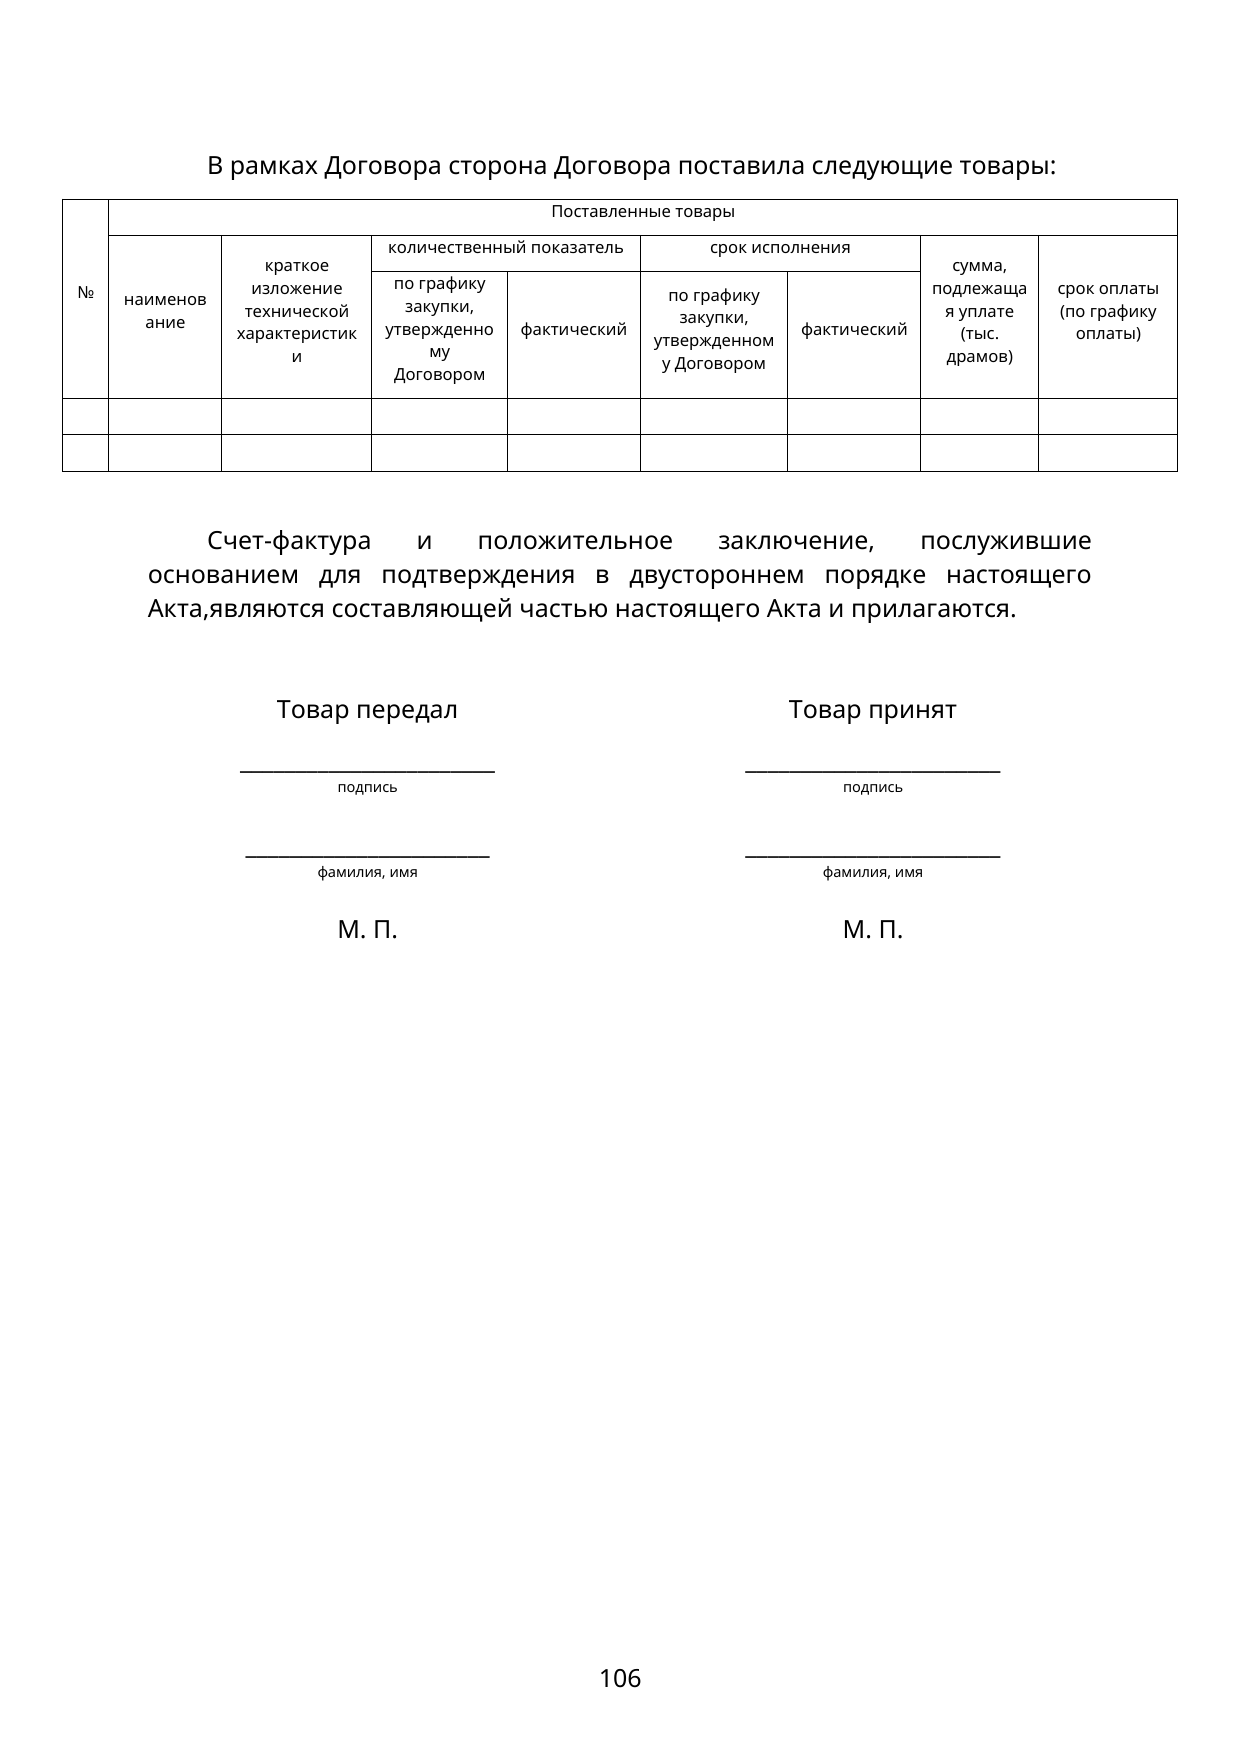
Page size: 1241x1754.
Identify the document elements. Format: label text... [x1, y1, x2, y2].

table_cell [63, 399, 108, 434]
table_cell фактический [508, 272, 640, 398]
table_cell [921, 399, 1038, 434]
table_cell [63, 435, 108, 471]
table_header № [63, 200, 108, 398]
text В рамках Договора сторона Договора поставила следующие товары: [148, 148, 1092, 182]
table_cell [508, 435, 640, 471]
table_cell [222, 435, 371, 471]
table_cell по графику закупки, утвержденному Договором [641, 272, 787, 398]
table_cell [641, 399, 787, 434]
table_header Поставленные товары [109, 200, 1177, 235]
table_cell по графику закупки, утвержденному Договором [372, 272, 507, 398]
table_cell ______________________ фамилия, имя [115, 828, 620, 912]
table_cell [1039, 435, 1177, 471]
table_cell _______________________ фамилия, имя [620, 828, 1126, 912]
text Счет-фактура и положительное заключение, послужившие основанием для подтверждения в двустороннем порядке настоящего Акта,являются составляющей частью настоящего Акта и прилагаются. [148, 522, 1092, 624]
table_cell срок оплаты (по графику оплаты) [1039, 236, 1177, 398]
table_cell [788, 399, 920, 434]
table_cell фактический [788, 272, 920, 398]
table_cell краткое изложение технической характеристики [222, 236, 371, 398]
table_cell _______________________ подпись [620, 743, 1126, 827]
table_cell сумма, подлежащая уплате (тыс. драмов) [921, 236, 1038, 398]
table_header Товар принят [620, 692, 1126, 743]
table_cell срок исполнения [641, 236, 920, 271]
table_cell [109, 435, 221, 471]
table_cell [1039, 399, 1177, 434]
table_cell наименование [109, 236, 221, 398]
table_cell [372, 399, 507, 434]
table_cell [222, 399, 371, 434]
table_cell М. П. [620, 912, 1126, 963]
table_cell _______________________ подпись [115, 743, 620, 827]
table_cell [508, 399, 640, 434]
table_cell количественный показатель [372, 236, 640, 271]
table_cell М. П. [115, 912, 620, 963]
table_header Товар передал [115, 692, 620, 743]
table_cell [109, 399, 221, 434]
table_cell [372, 435, 507, 471]
table_cell [788, 435, 920, 471]
table_cell [921, 435, 1038, 471]
table_cell [641, 435, 787, 471]
